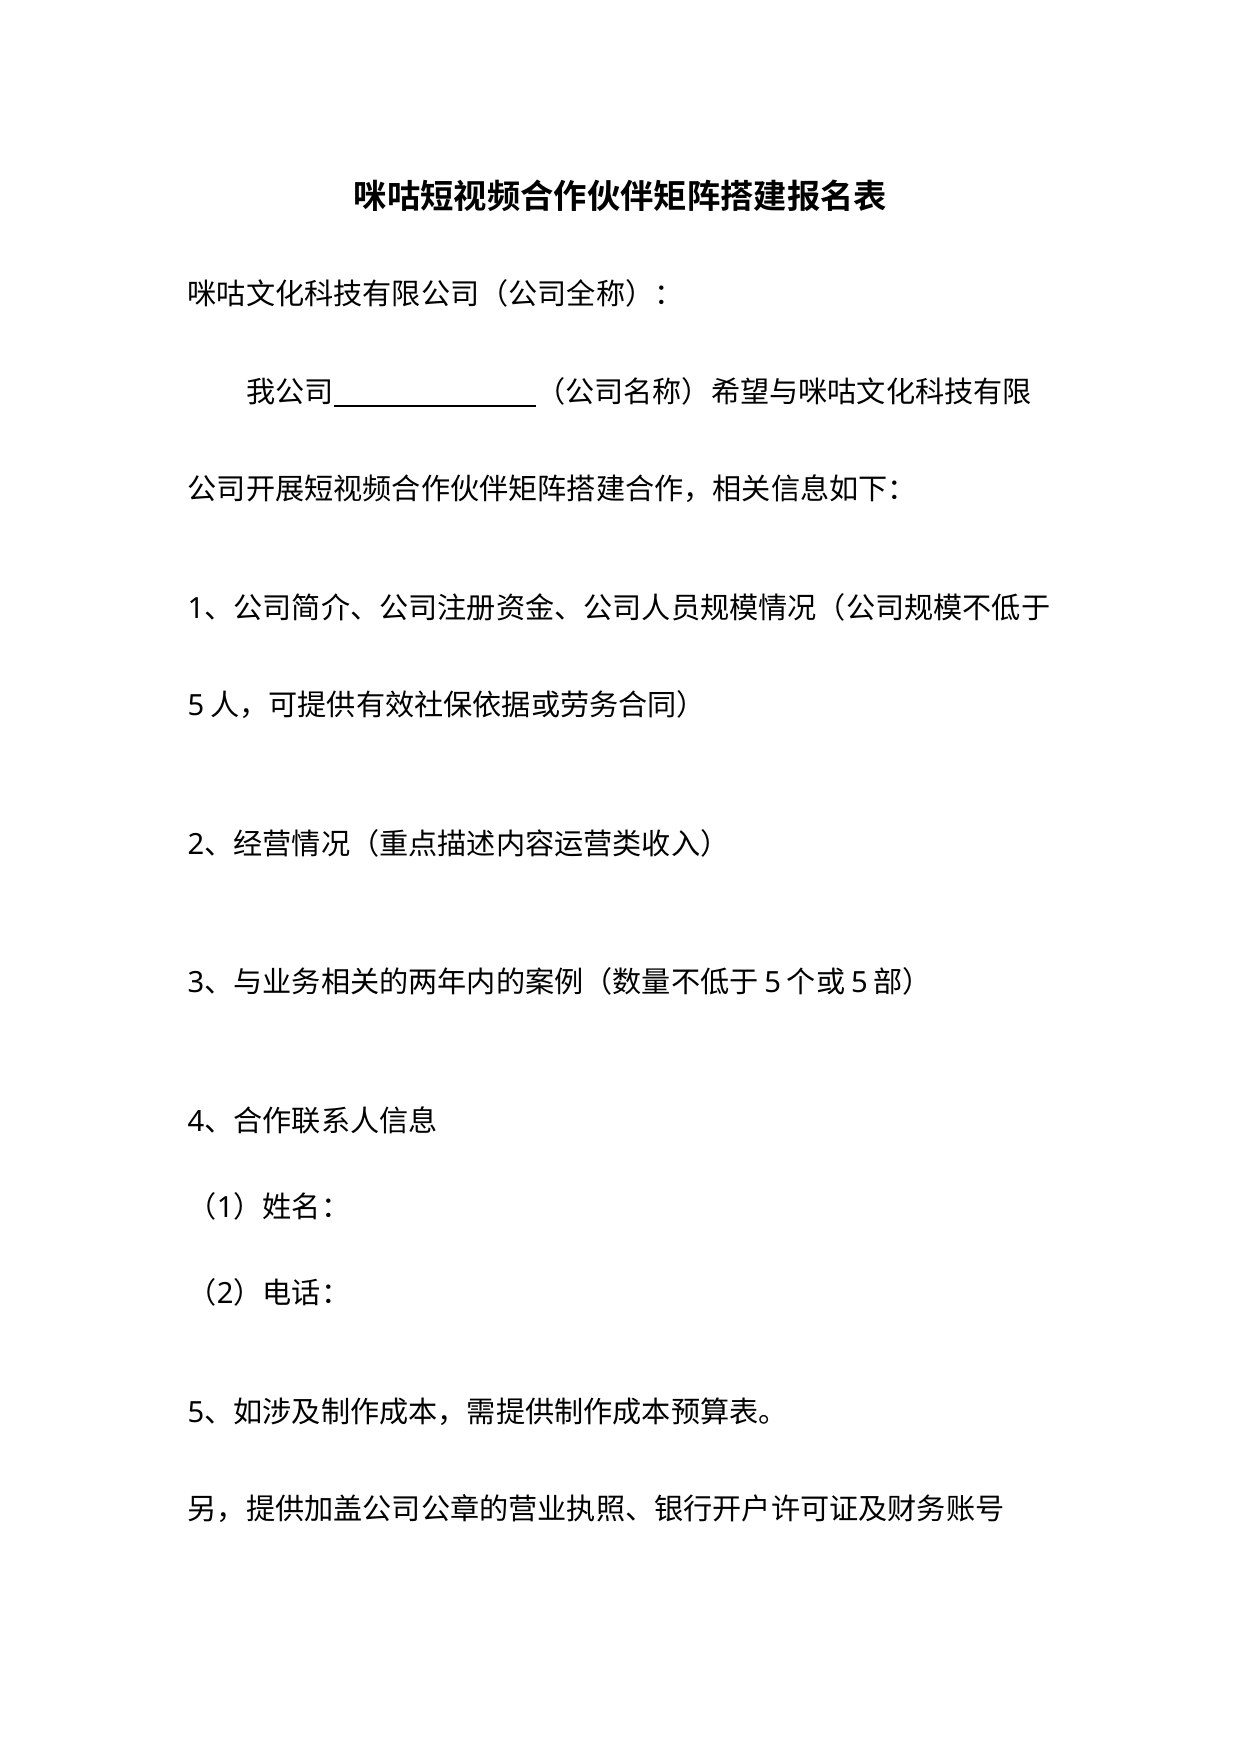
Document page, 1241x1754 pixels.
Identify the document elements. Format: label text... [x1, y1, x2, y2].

text 咪咕短视频合作伙伴矩阵搭建报名表 [187, 162, 1053, 227]
text 另，提供加盖公司公章的营业执照、银行开户许可证及财务账号 [187, 1474, 1053, 1539]
text （2）电话： [187, 1258, 1053, 1323]
text 咪咕文化科技有限公司（公司全称）： [187, 259, 1053, 324]
text （1）姓名： [187, 1172, 1053, 1237]
text 1、公司简介、公司注册资金、公司人员规模情况（公司规模不低于5人，可提供有效社保依据或劳务合同） [187, 573, 1053, 736]
text 5、如涉及制作成本，需提供制作成本预算表。 [187, 1377, 1053, 1442]
text 我公司 （公司名称）希望与咪咕文化科技有限公司开展短视频合作伙伴矩阵搭建合作，相关信息如下： [187, 357, 1053, 519]
text 3、与业务相关的两年内的案例（数量不低于5个或5部） [187, 947, 1053, 1012]
text 4、合作联系人信息 [187, 1086, 1053, 1151]
text 2、经营情况（重点描述内容运营类收入） [187, 809, 1053, 874]
